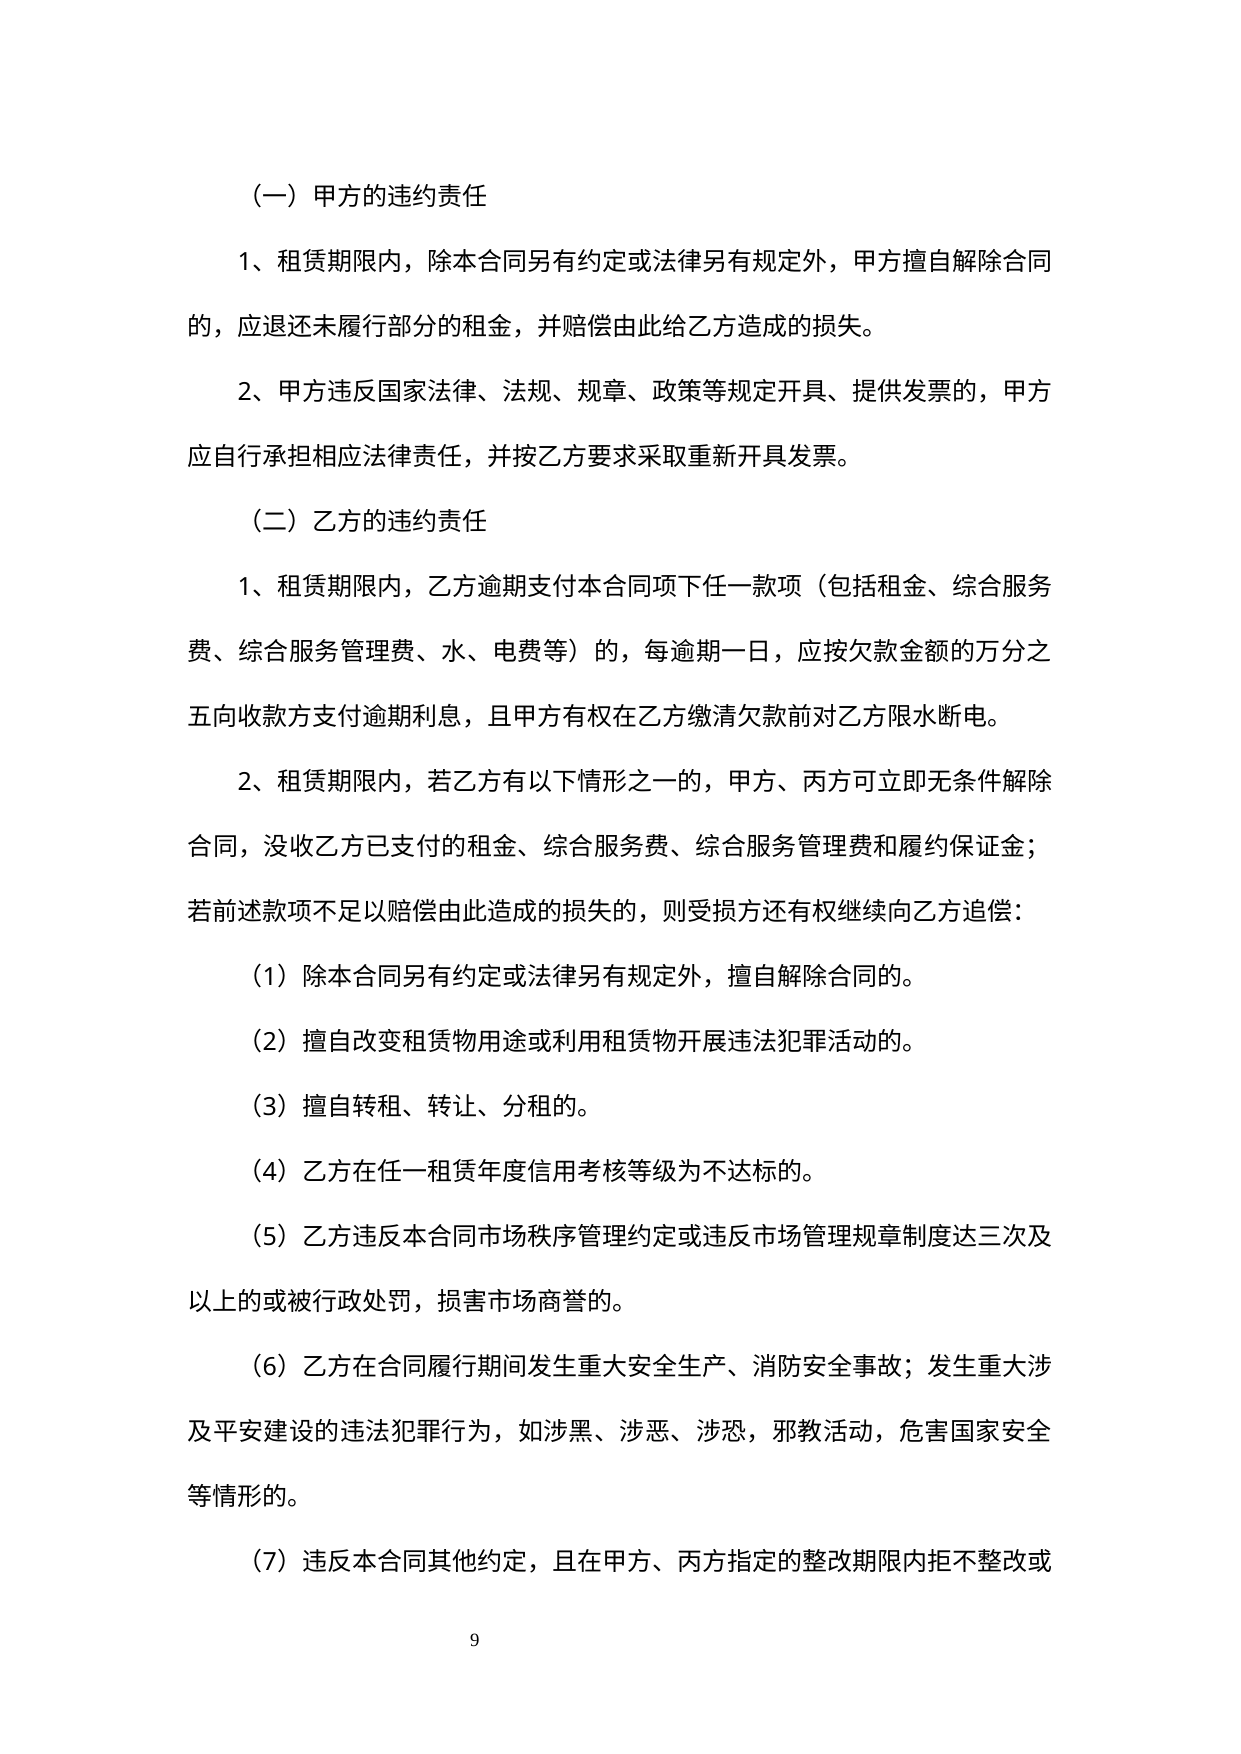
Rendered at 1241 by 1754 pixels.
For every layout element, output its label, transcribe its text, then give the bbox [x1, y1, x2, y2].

text 1、租赁期限内，除本合同另有约定或法律另有规定外，甲方擅自解除合同的，应退还未履行部分的租金，并赔偿由此给乙方造成的损失。 [187, 227, 1053, 357]
text （二）乙方的违约责任 [187, 487, 1053, 552]
text 1、租赁期限内，乙方逾期支付本合同项下任一款项（包括租金、综合服务费、综合服务管理费、水、电费等）的，每逾期一日，应按欠款金额的万分之五向收款方支付逾期利息，且甲方有权在乙方缴清欠款前对乙方限水断电。 [187, 552, 1053, 747]
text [187, 1527, 1053, 1592]
text （6）乙方在合同履行期间发生重大安全生产、消防安全事故；发生重大涉及平安建设的违法犯罪行为，如涉黑、涉恶、涉恐，邪教活动，危害国家安全等情形的。 [187, 1332, 1053, 1527]
text （4）乙方在任一租赁年度信用考核等级为不达标的。 [187, 1137, 1053, 1202]
text （一）甲方的违约责任 [187, 162, 1053, 227]
text （2）擅自改变租赁物用途或利用租赁物开展违法犯罪活动的。 [187, 1007, 1053, 1072]
text （1）除本合同另有约定或法律另有规定外，擅自解除合同的。 [187, 942, 1053, 1007]
text （5）乙方违反本合同市场秩序管理约定或违反市场管理规章制度达三次及以上的或被行政处罚，损害市场商誉的。 [187, 1202, 1053, 1332]
text （3）擅自转租、转让、分租的。 [187, 1072, 1053, 1137]
text 2、租赁期限内，若乙方有以下情形之一的，甲方、丙方可立即无条件解除合同，没收乙方已支付的租金、综合服务费、综合服务管理费和履约保证金；若前述款项不足以赔偿由此造成的损失的，则受损方还有权继续向乙方追偿： [187, 747, 1053, 942]
text 2、甲方违反国家法律、法规、规章、政策等规定开具、提供发票的，甲方应自行承担相应法律责任，并按乙方要求采取重新开具发票。 [187, 357, 1053, 487]
